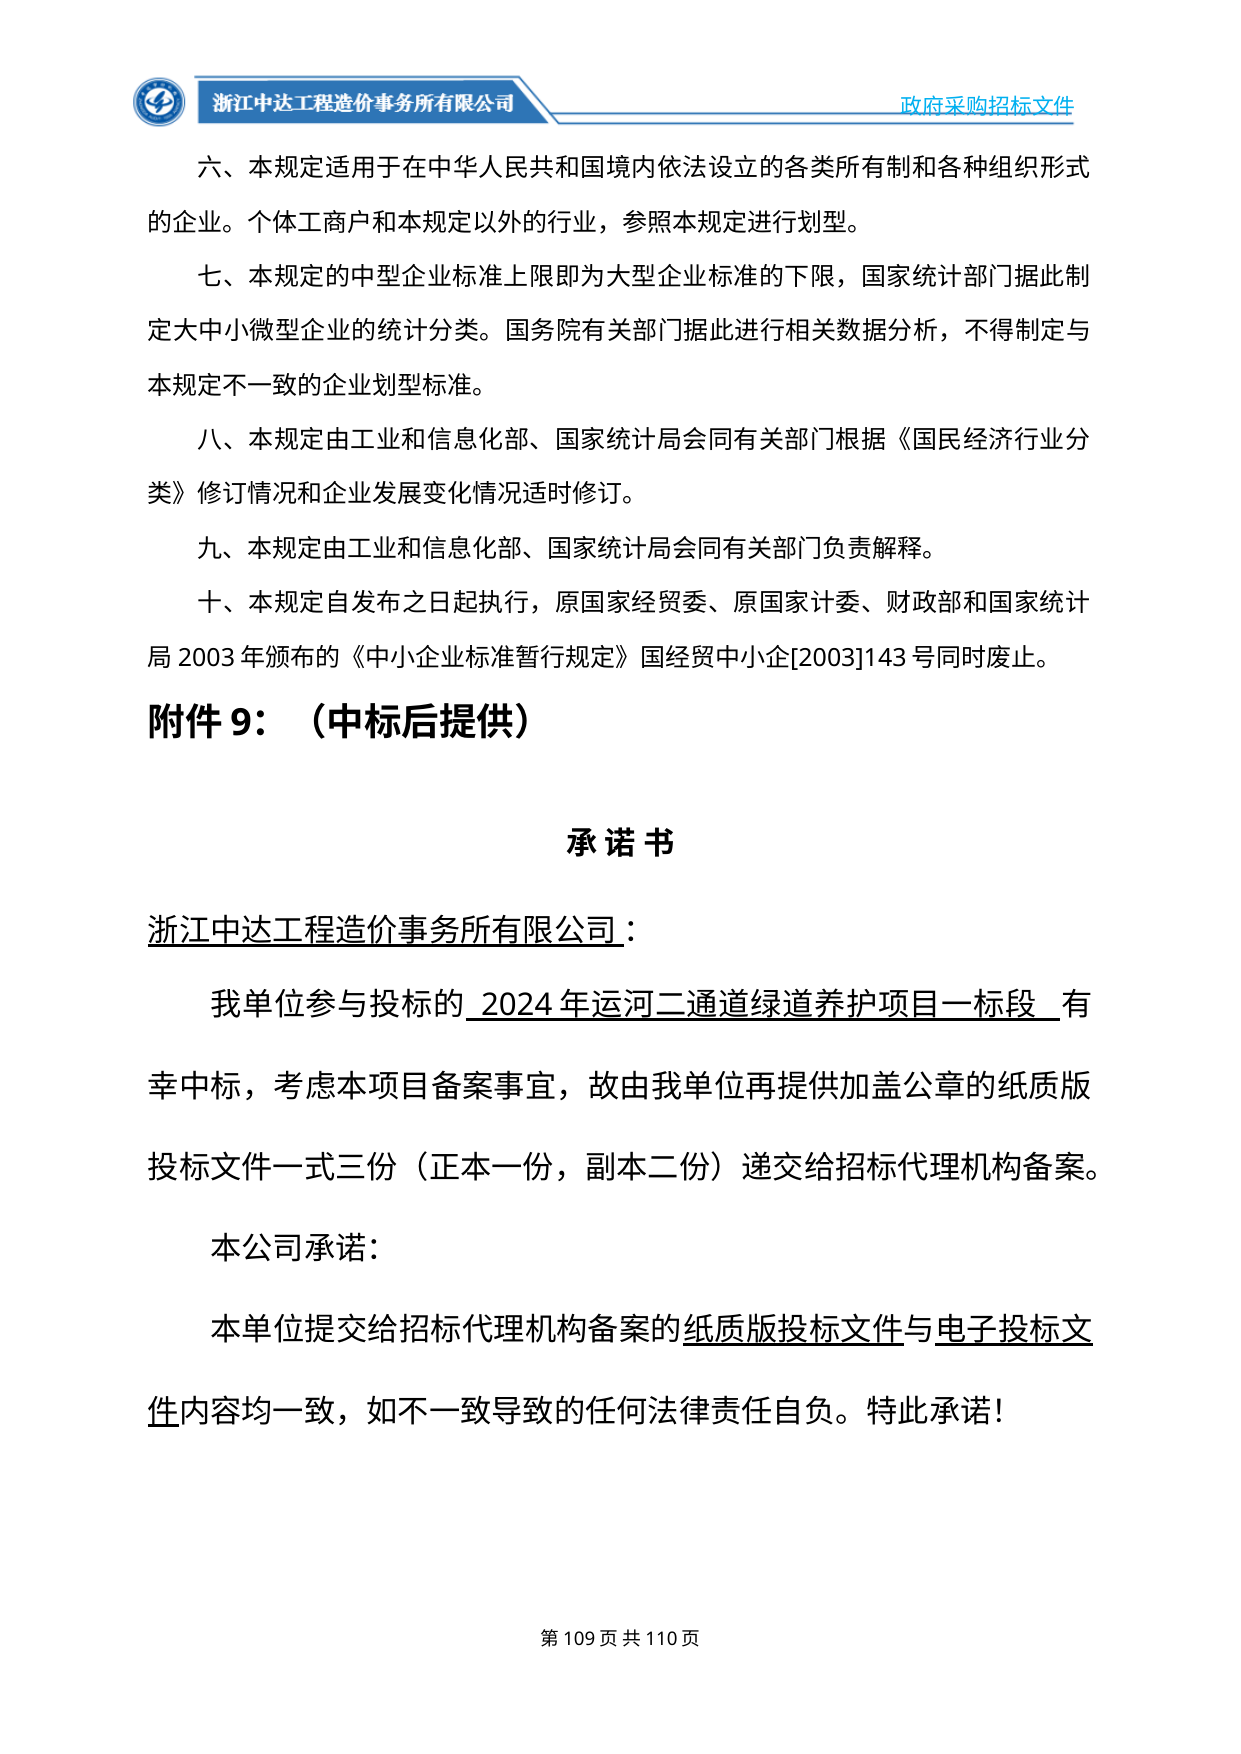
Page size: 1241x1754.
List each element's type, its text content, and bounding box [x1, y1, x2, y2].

text 七、本规定的中型企业标准上限即为大型企业标准的下限，国家统计部门据此制定大中小微型企业的统计分类。国务院有关部门据此进行相关数据分析，不得制定与本规定不一致的企业划型标准。 [148, 256, 1092, 401]
picture [130, 60, 1099, 143]
text 本公司承诺： [148, 1194, 1092, 1276]
text 承 诺 书 [148, 818, 1092, 863]
text 六、本规定适用于在中华人民共和国境内依法设立的各类所有制和各种组织形式的企业。个体工商户和本规定以外的行业，参照本规定进行划型。 [148, 148, 1092, 238]
text 附件9：（中标后提供） [148, 691, 1092, 746]
text 十、本规定自发布之日起执行，原国家经贸委、原国家计委、财政部和国家统计局2003年颁布的《中小企业标准暂行规定》国经贸中小企[2003]143号同时废止。 [148, 583, 1092, 673]
text 浙江中达工程造价事务所有限公司 ： [148, 906, 1092, 951]
text 本单位提交给招标代理机构备案的纸质版投标文件与电子投标文件内容均一致，如不一致导致的任何法律责任自负。特此承诺！ [148, 1276, 1092, 1438]
text 九、本规定由工业和信息化部、国家统计局会同有关部门负责解释。 [148, 528, 1092, 564]
text 八、本规定由工业和信息化部、国家统计局会同有关部门根据《国民经济行业分类》修订情况和企业发展变化情况适时修订。 [148, 419, 1092, 510]
text 我单位参与投标的 2024年运河二通道绿道养护项目一标段 有幸中标，考虑本项目备案事宜，故由我单位再提供加盖公章的纸质版投标文件一式三份（正本一份，副本二份）递交给招标代理机构备案。 [148, 951, 1092, 1194]
